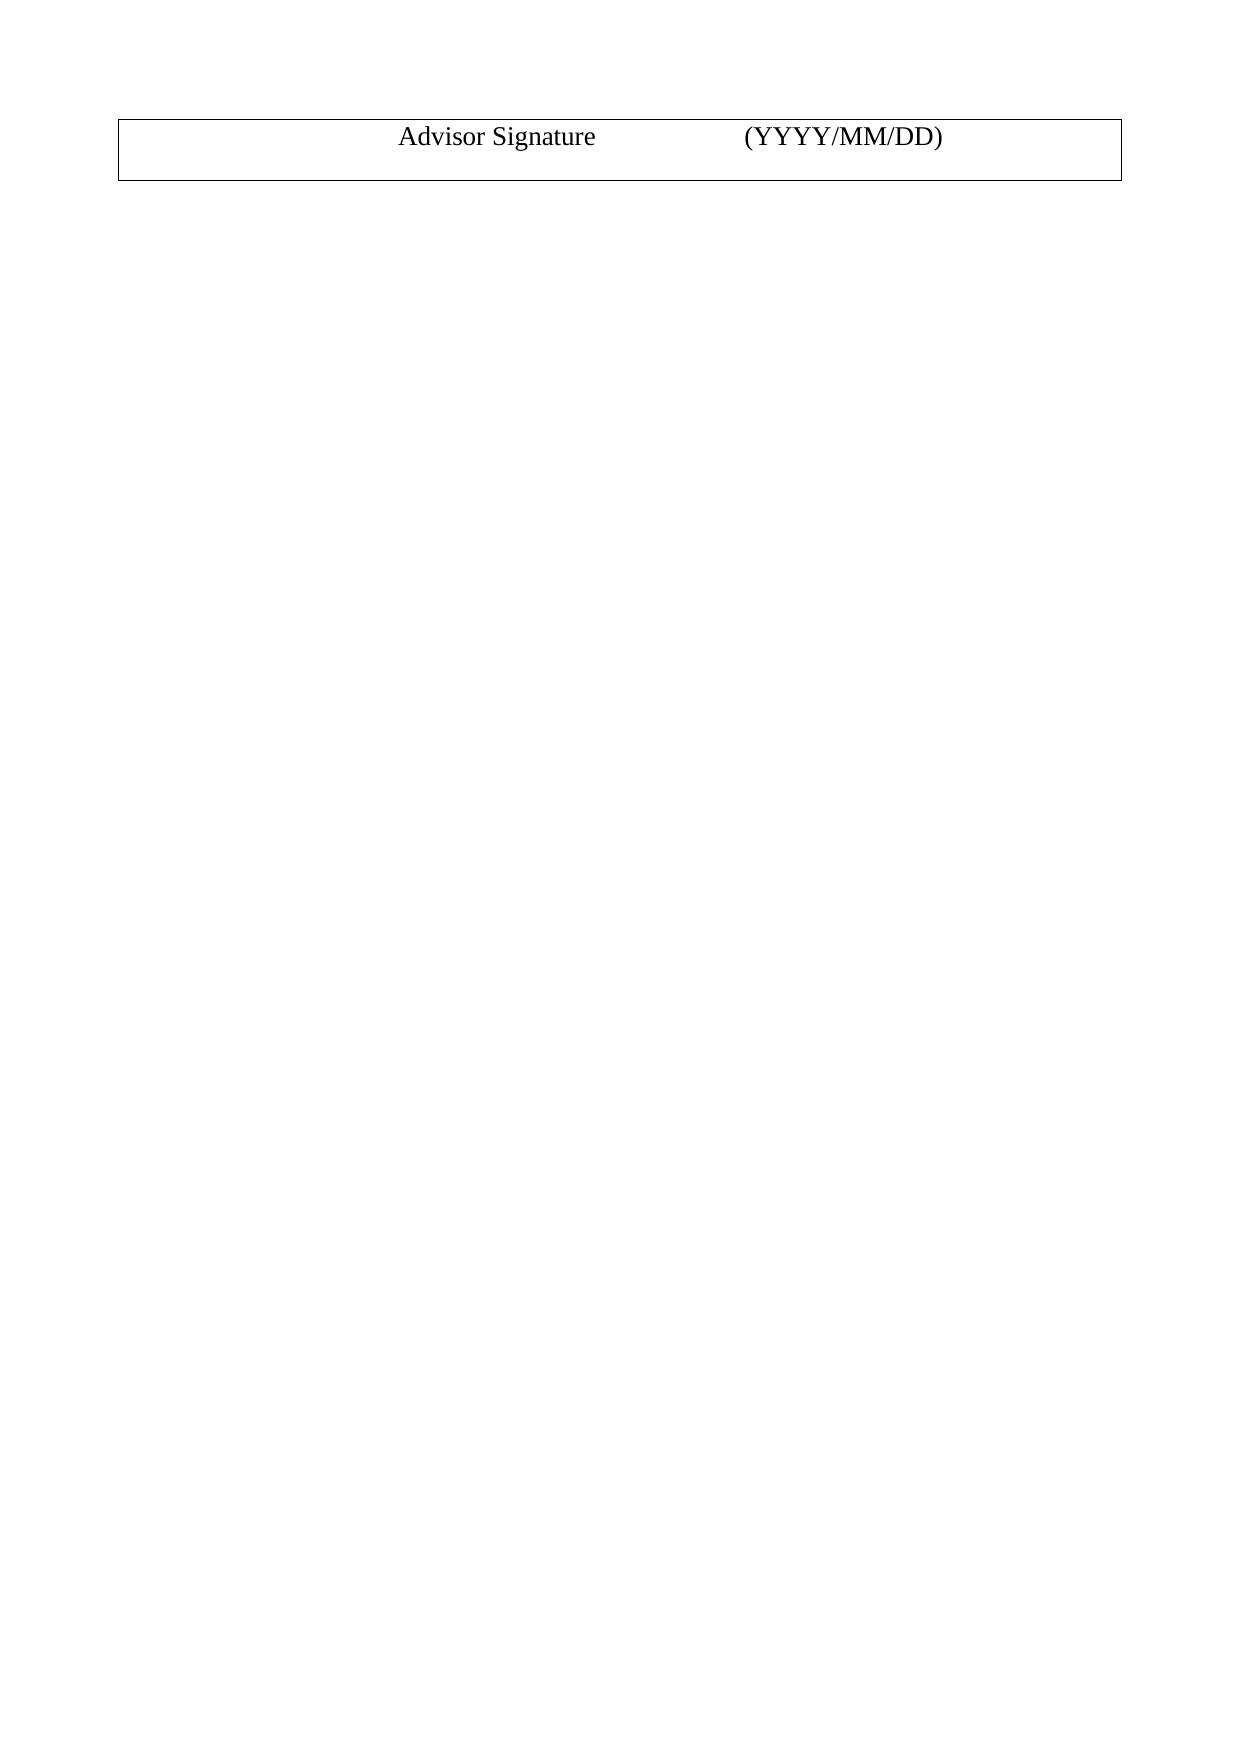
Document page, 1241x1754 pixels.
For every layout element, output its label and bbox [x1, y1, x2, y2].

table_cell [119, 120, 1121, 180]
